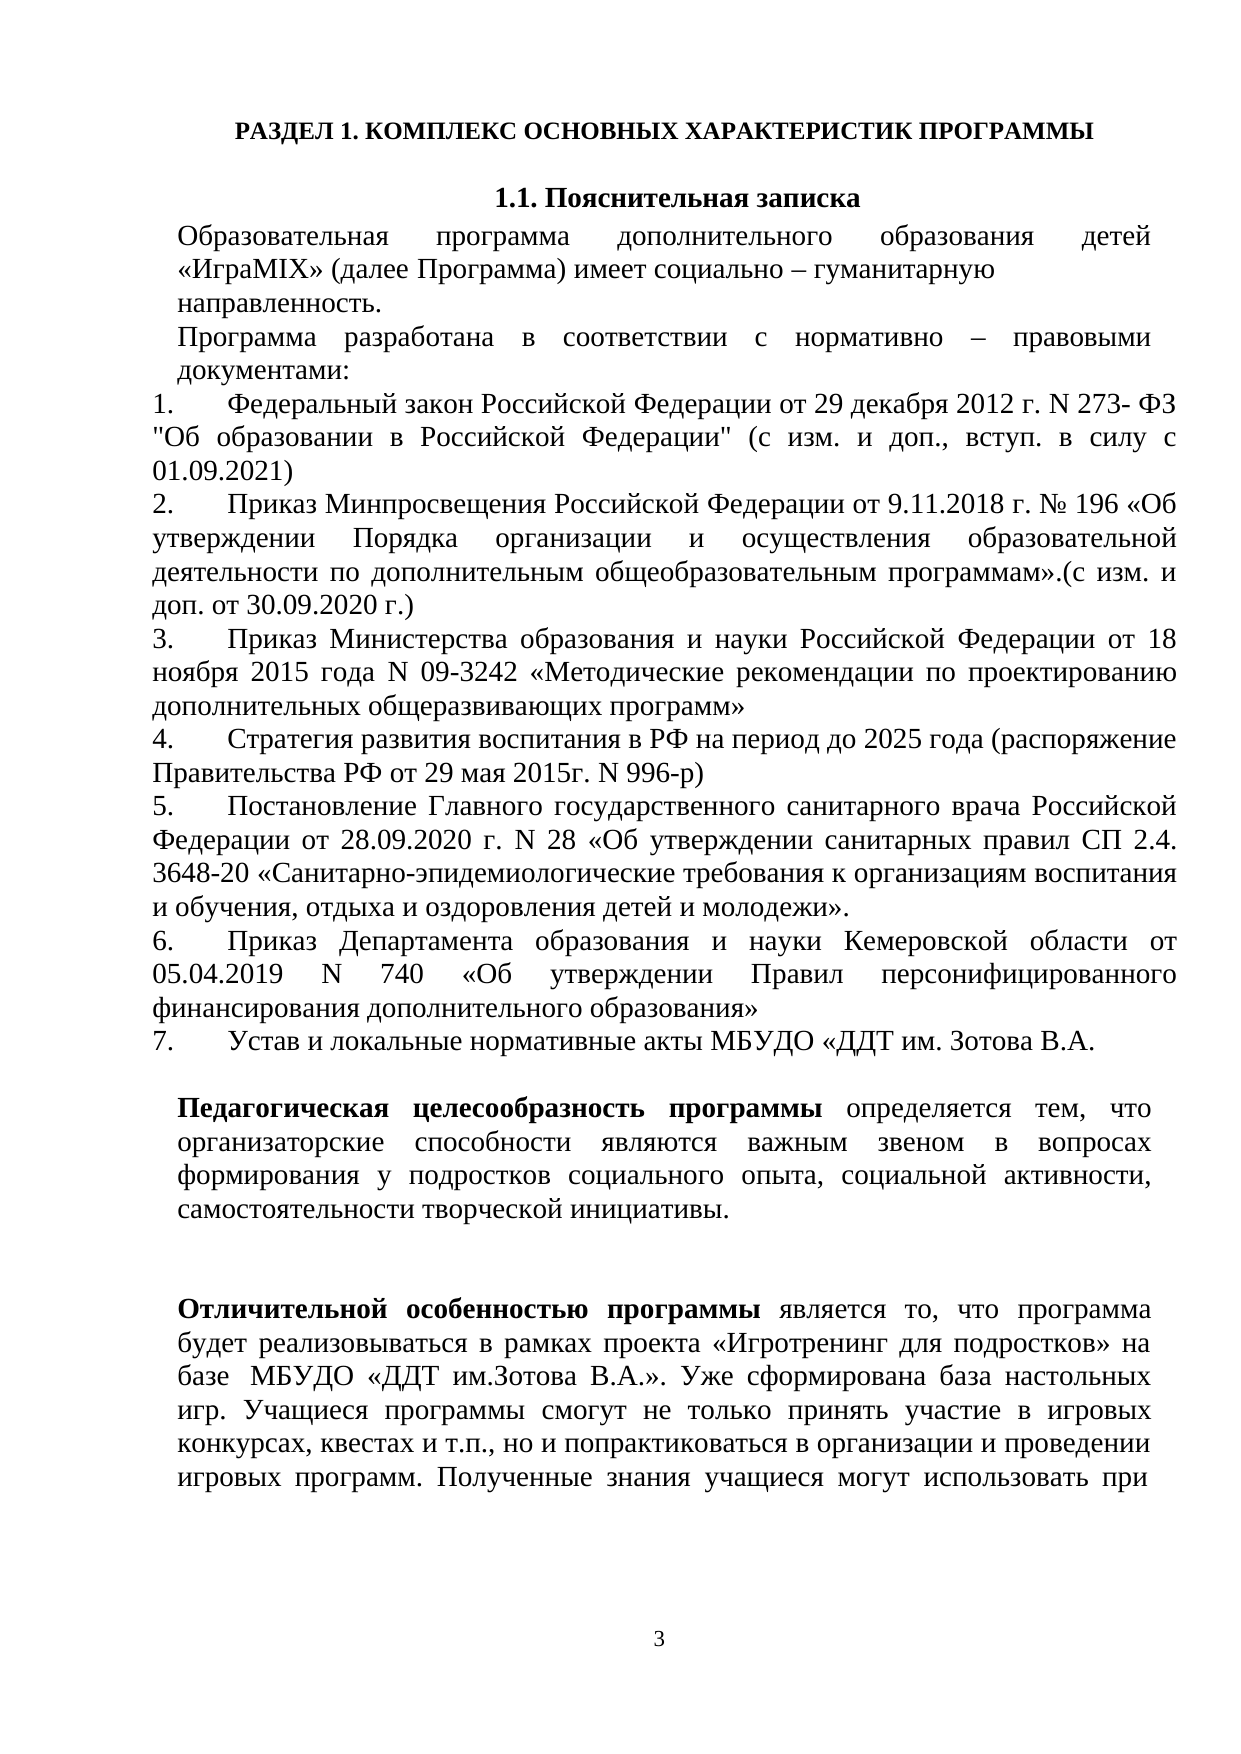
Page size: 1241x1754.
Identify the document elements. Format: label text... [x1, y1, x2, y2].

list Постановление Главного государственного санитарного врача Российской Федерации от 28.09.2020 г. N 28 «Об утверждении санитарных правил СП 2.4. 3648-20 «Санитарно-эпидемиологические требования к организациям воспитания и обучения, отдыха и оздоровления детей и молодежи». [152, 788, 1178, 923]
text Педагогическая целесообразность программы определяется тем, что организаторские способности являются важным звеном в вопросах формирования у подростков социального опыта, социальной активности, самостоятельности творческой инициативы. [177, 1090, 1151, 1224]
text РАЗДЕЛ 1. КОМПЛЕКС ОСНОВНЫХ ХАРАКТЕРИСТИК ПРОГРАММЫ [234, 116, 1178, 144]
list Приказ Департамента образования и науки Кемеровской области от 05.04.2019 N 740 «Об утверждении Правил персонифицированного финансирования дополнительного образования» [152, 923, 1178, 1023]
text Программа разработана в соответствии с нормативно – правовыми документами: [177, 319, 1152, 386]
list Приказ Минпросвещения Российской Федерации от 9.11.2018 г. № 196 «Об утверждении Порядка организации и осуществления образовательной деятельности по дополнительным общеобразовательным программам».(с изм. и доп. от 30.09.2020 г.) [152, 487, 1178, 621]
list 1.1. Пояснительная записка [96, 180, 1178, 213]
list Приказ Министерства образования и науки Российской Федерации от 18 ноября 2015 года N 09-3242 «Методические рекомендации по проектированию дополнительных общеразвивающих программ» [152, 621, 1178, 721]
list Стратегия развития воспитания в РФ на период до 2025 года (распоряжение Правительства РФ от 29 мая 2015г. N 996-р) [152, 721, 1178, 788]
list Устав и локальные нормативные акты МБУДО «ДДТ им. Зотова В.А. [152, 1023, 1178, 1057]
text «ИграMIX» (далее Программа) имеет социально – гуманитарную направленность. [177, 251, 1178, 318]
text Отличительной особенностью программы является то, что программа будет реализовываться в рамках проекта «Игротренинг для подростков» на базе МБУДО «ДДТ им.Зотова В.А.». Уже сформирована база настольных игр. Учащиеся программы смогут не только принять участие в игровых конкурсах, квестах и т.п., но и попрактиковаться в организации и проведении игровых программ. Полученные знания учащиеся могут использовать при [177, 1291, 1152, 1492]
text Образовательная программа дополнительного образования детей [177, 218, 1178, 251]
list Федеральный закон Российской Федерации от 29 декабря 2012 г. N 273- ФЗ "Об образовании в Российской Федерации" (с изм. и доп., вступ. в силу с 01.09.2021) [152, 386, 1178, 487]
